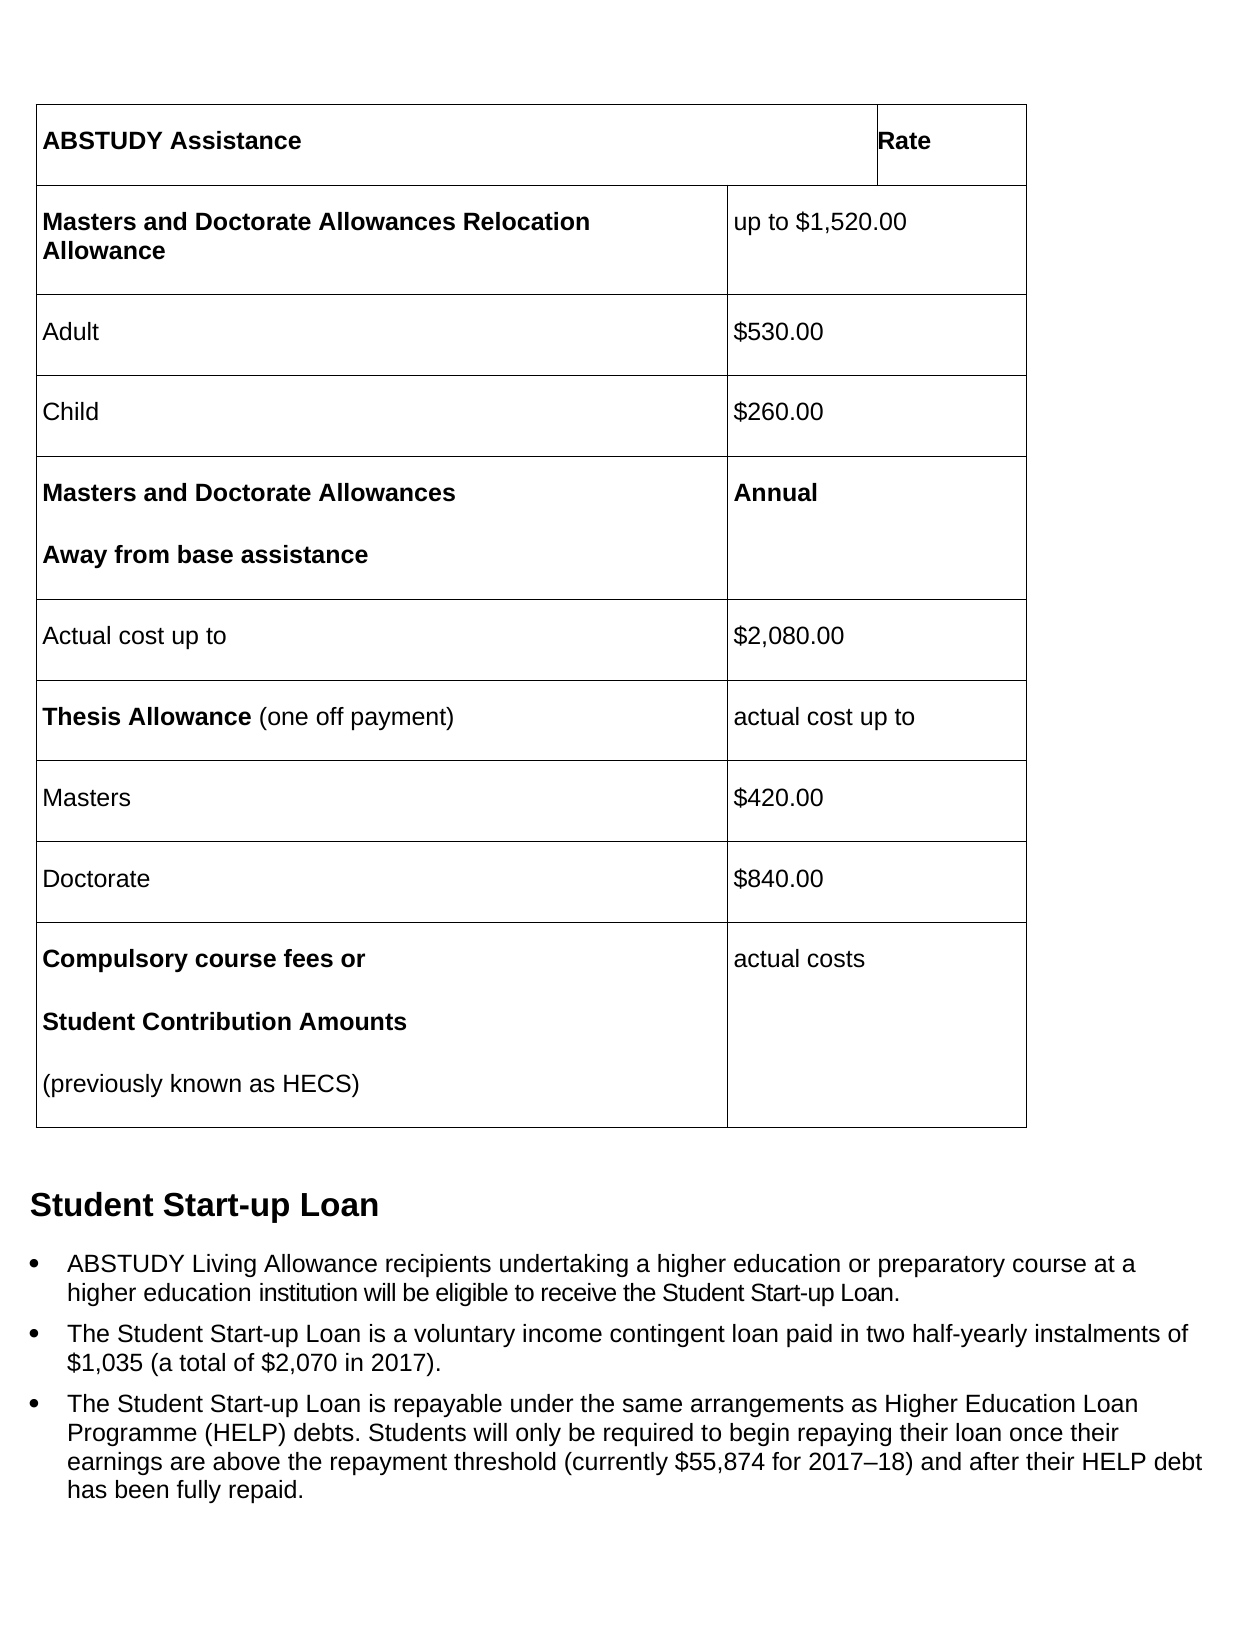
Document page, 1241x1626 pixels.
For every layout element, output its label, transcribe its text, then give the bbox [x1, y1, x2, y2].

table_cell Compulsory course fees or Student Contribution Amounts (previously known as HECS) [37, 923, 727, 1127]
table_cell Doctorate [37, 842, 727, 922]
subtitle Student Start-up Loan [29, 1185, 1211, 1224]
table_cell $530.00 [728, 295, 1026, 375]
table_header Rate [878, 105, 1026, 184]
table_cell up to $1,520.00 [728, 186, 1026, 294]
table_cell actual costs [728, 923, 1026, 1127]
list The Student Start-up Loan is a voluntary income contingent loan paid in two half-yearly instalments of $1,035 (a total of $2,070 in 2017). [29, 1319, 1211, 1377]
table_cell $840.00 [728, 842, 1026, 922]
table_header ABSTUDY Assistance [37, 105, 877, 184]
table_cell $2,080.00 [728, 600, 1026, 679]
table_cell $260.00 [728, 376, 1026, 456]
table_cell Masters and Doctorate Allowances Relocation Allowance [37, 186, 727, 294]
table_cell Actual cost up to [37, 600, 727, 679]
table_cell Masters and Doctorate Allowances Away from base assistance [37, 457, 727, 599]
table_cell $420.00 [728, 761, 1026, 841]
list The Student Start-up Loan is repayable under the same arrangements as Higher Education Loan Programme (HELP) debts. Students will only be required to begin repaying their loan once their earnings are above the repayment threshold (currently $55,874 for 2017–18) and after their HELP debt has been fully repaid. [29, 1389, 1211, 1504]
table_cell actual cost up to [728, 681, 1026, 760]
table_cell Annual [728, 457, 1026, 599]
list ABSTUDY Living Allowance recipients undertaking a higher education or preparatory course at a higher education institution will be eligible to receive the Student Start-up Loan. [29, 1249, 1211, 1306]
table_cell Adult [37, 295, 727, 375]
table_cell Thesis Allowance (one off payment) [37, 681, 727, 760]
table_cell Masters [37, 761, 727, 841]
table_cell Child [37, 376, 727, 456]
